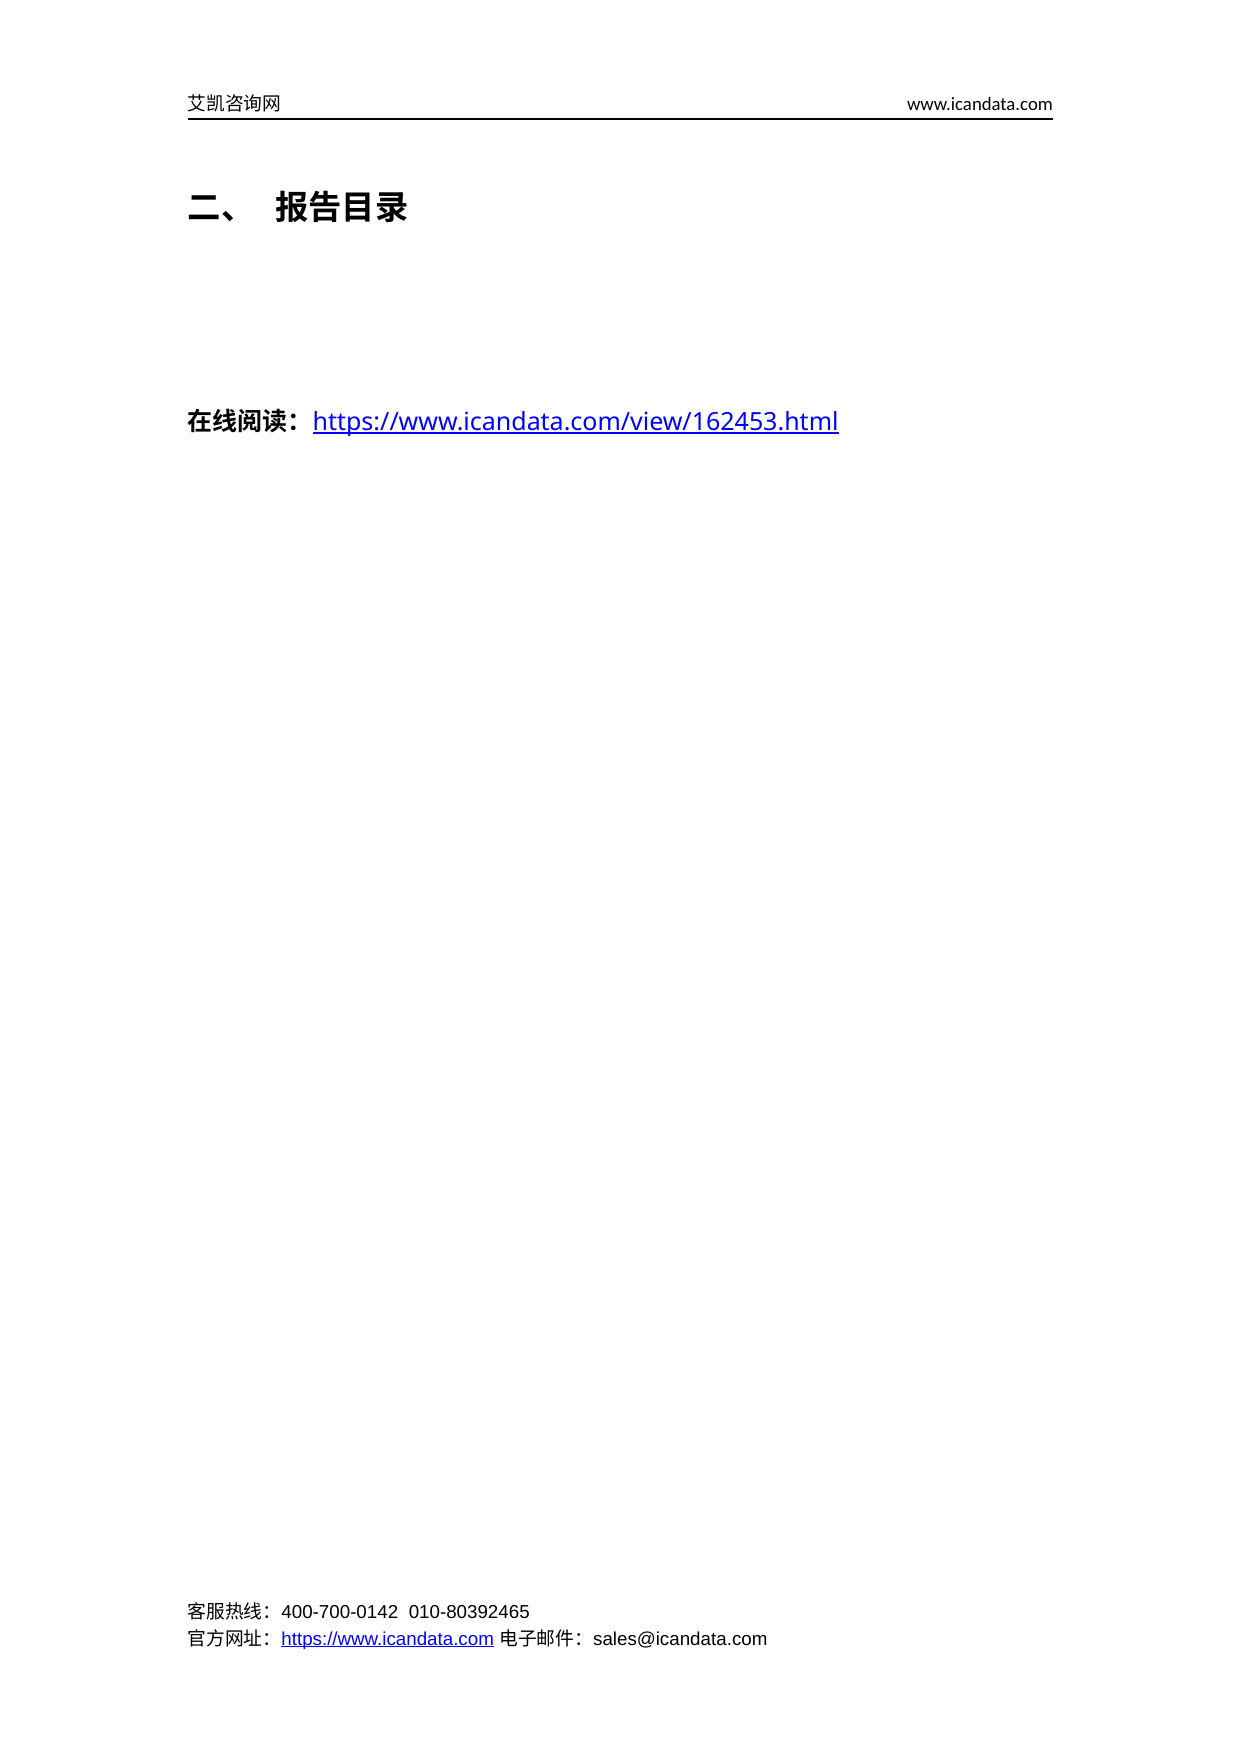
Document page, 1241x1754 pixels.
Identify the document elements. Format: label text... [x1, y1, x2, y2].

text 在线阅读：https://www.icandata.com/view/162453.html [187, 387, 1053, 452]
subtitle 报告目录 [187, 172, 1053, 237]
